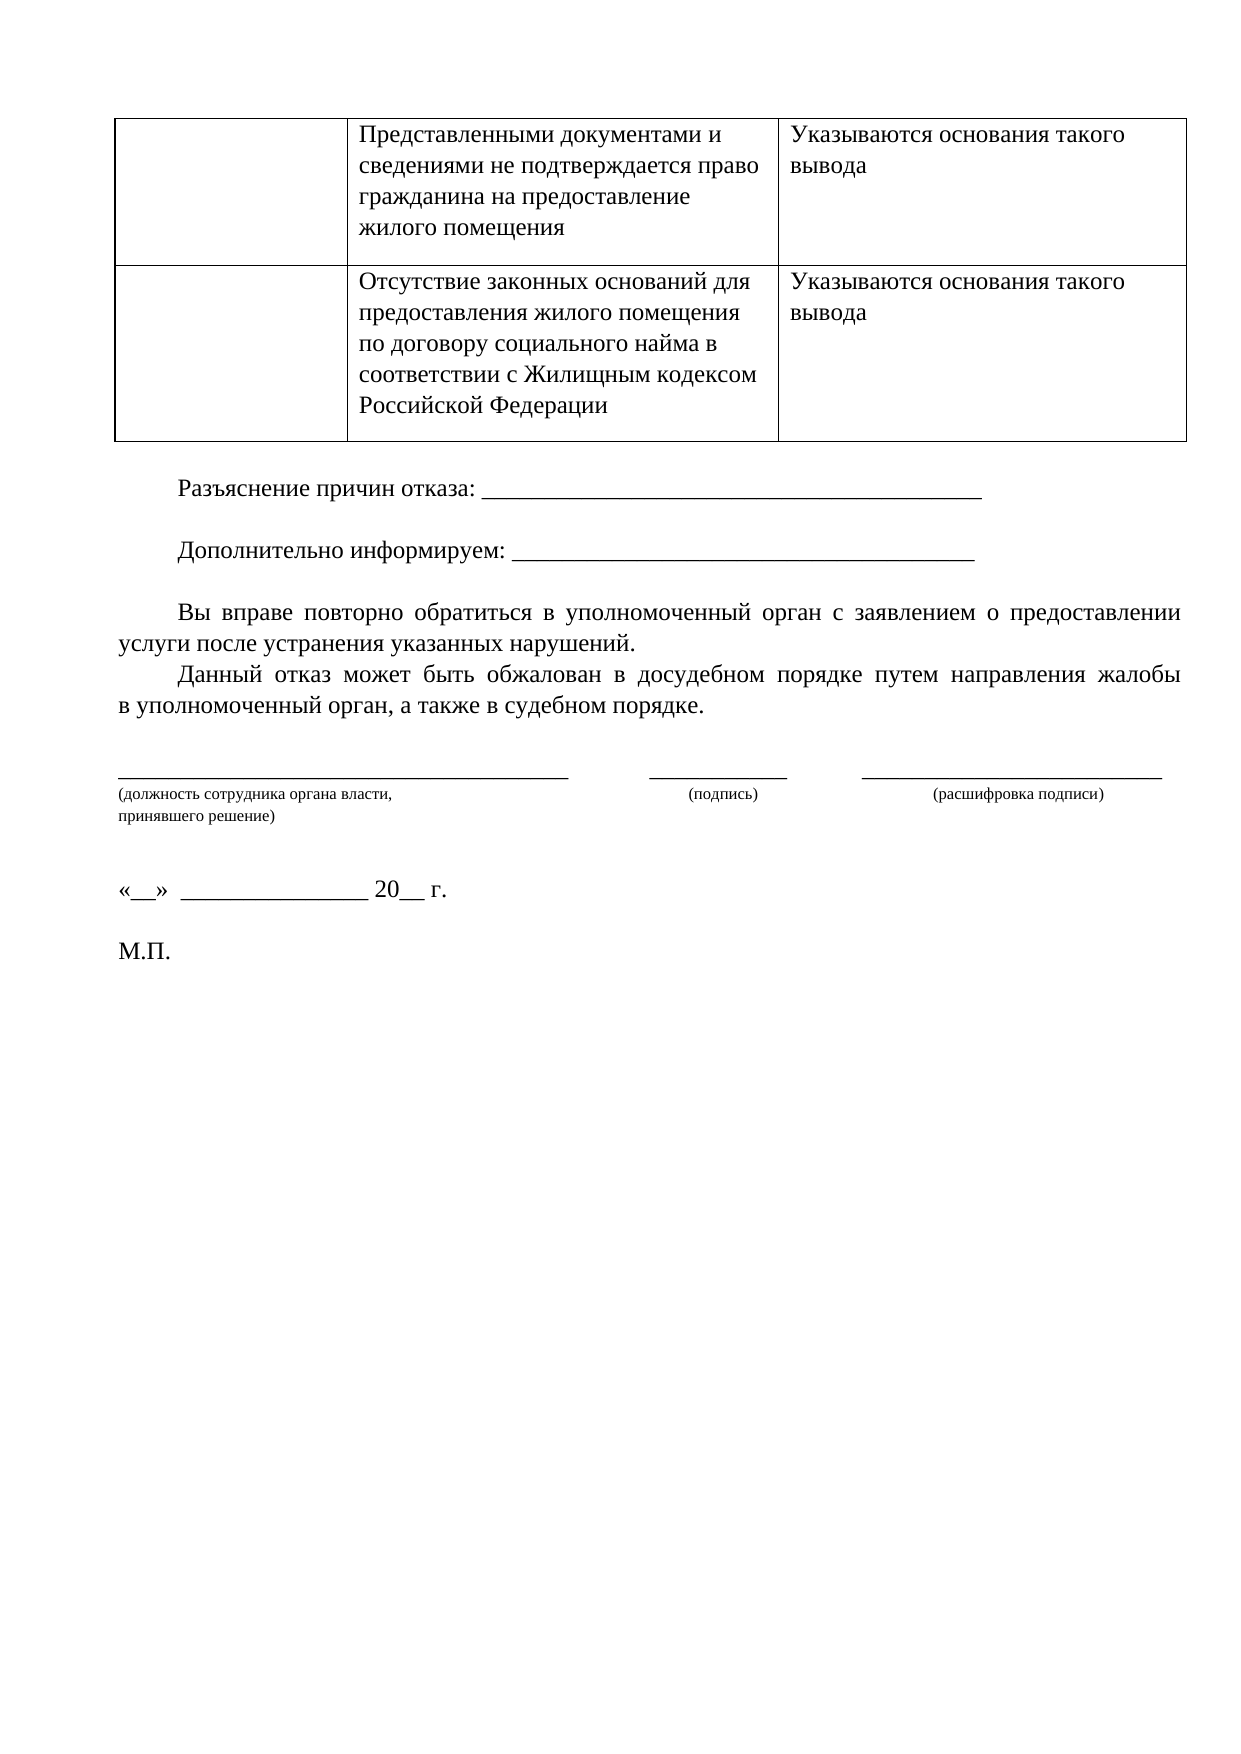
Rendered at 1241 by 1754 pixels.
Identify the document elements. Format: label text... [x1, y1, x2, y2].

text Дополнительно информируем: _____________________________________ [118, 535, 1181, 564]
table_cell [116, 119, 347, 265]
text «__» _______________ 20__ г. [118, 874, 1181, 903]
table_cell Указываются основания такого вывода [779, 266, 1186, 441]
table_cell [779, 119, 1186, 265]
table_cell [116, 266, 347, 441]
text М.П. [118, 936, 1181, 964]
text Разъяснение причин отказа: ________________________________________ [118, 473, 1181, 502]
text (должность сотрудника органа власти, (подпись) (расшифровка подписи) принявшего решение) [118, 784, 1181, 825]
text ____________________________________ ___________ ________________________ [118, 753, 1181, 781]
table_cell Представленными документами и сведениями не подтверждается право гражданина на предоставление жилого помещения [348, 119, 778, 265]
table_cell Отсутствие законных оснований для предоставления жилого помещения по договору социального найма в соответствии с Жилищным кодексом Российской Федерации [348, 266, 778, 441]
text Данный отказ может быть обжалован в досудебном порядке путем направления жалобы в уполномоченный орган, а также в судебном порядке. [118, 659, 1181, 719]
text Вы вправе повторно обратиться в уполномоченный орган с заявлением о предоставлении услуги после устранения указанных нарушений. [118, 597, 1181, 657]
